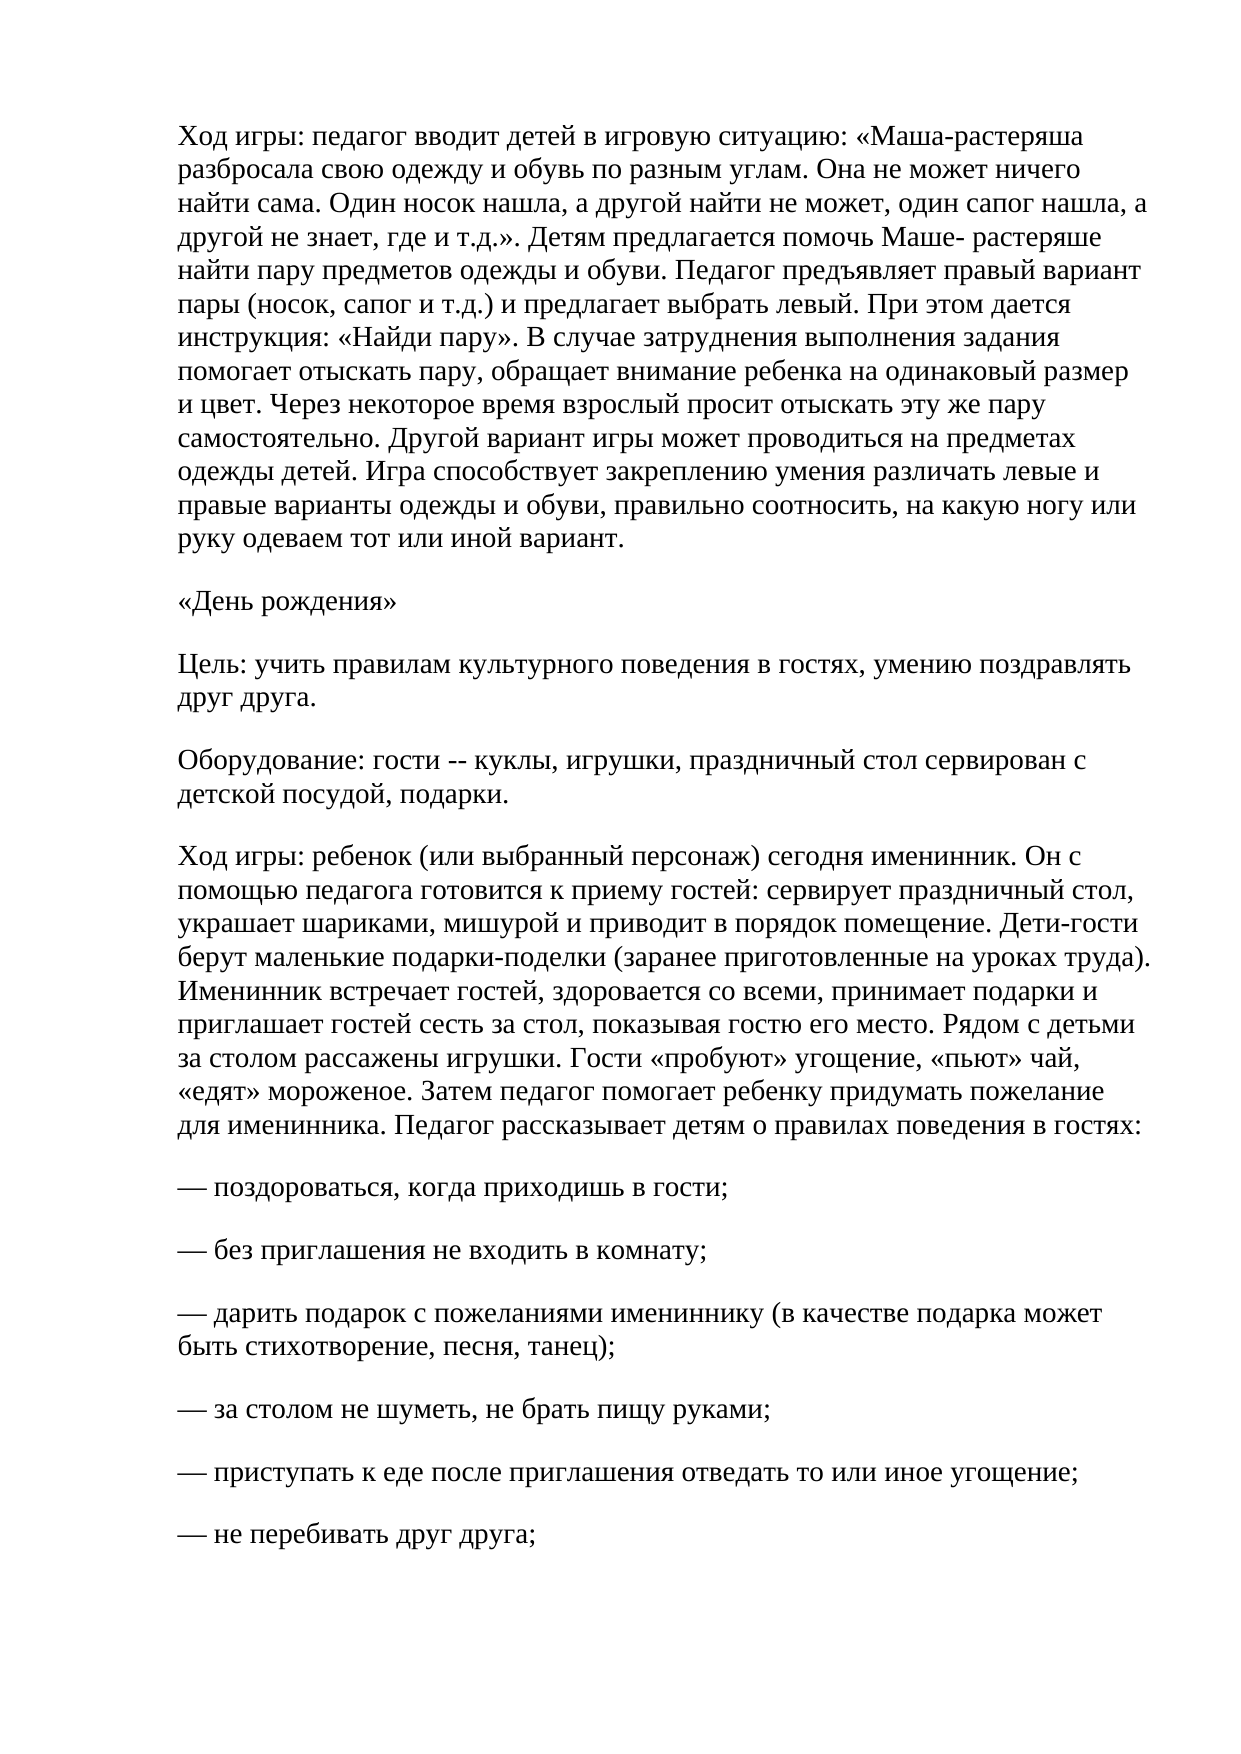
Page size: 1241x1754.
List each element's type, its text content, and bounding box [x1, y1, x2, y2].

text — за столом не шуметь, не брать пищу руками; [177, 1391, 1152, 1425]
text Цель: учить правилам культурного поведения в гостях, умению поздравлять друг друга. [177, 646, 1152, 713]
text — поздороваться, когда приходишь в гости; [177, 1169, 1152, 1203]
text Оборудование: гости -- куклы, игрушки, праздничный стол сервирован с детской посудой, подарки. [177, 742, 1152, 809]
text — дарить подарок с пожеланиями имениннику (в качестве подарка может быть стихотворение, песня, танец); [177, 1295, 1152, 1362]
text «День рождения» [177, 583, 1152, 617]
text — не перебивать друг друга; [177, 1517, 1152, 1550]
text — без приглашения не входить в комнату; [177, 1232, 1152, 1266]
text Ход игры: педагог вводит детей в игровую ситуацию: «Маша-растеряша разбросала свою одежду и обувь по разным углам. Она не может ничего найти сама. Один носок нашла, а другой найти не может, один сапог нашла, а другой не знает, где и т.д.». Детям предлагается помочь Маше- растеряше найти пару предметов одежды и обуви. Педагог предъявляет правый вариант пары (носок, сапог и т.д.) и предлагает выбрать левый. При этом дается инструкция: «Найди пару». В случае затруднения выполнения задания помогает отыскать пару, обращает внимание ребенка на одинаковый размер и цвет. Через некоторое время взрослый просит отыскать эту же пару самостоятельно. Другой вариант игры может проводиться на предметах одежды детей. Игра способствует закреплению умения различать левые и правые варианты одежды и обуви, правильно соотносить, на какую ногу или руку одеваем тот или иной вариант. [177, 118, 1152, 554]
text Ход игры: ребенок (или выбранный персонаж) сегодня именинник. Он с помощью педагога готовится к приему гостей: сервирует праздничный стол, украшает шариками, мишурой и приводит в порядок помещение. Дети-гости берут маленькие подарки-поделки (заранее приготовленные на уроках труда). Именинник встречает гостей, здоровается со всеми, принимает подарки и приглашает гостей сесть за стол, показывая гостю его место. Рядом с детьми за столом рассажены игрушки. Гости «пробуют» угощение, «пьют» чай, «едят» мороженое. Затем педагог помогает ребенку придумать пожелание для именинника. Педагог рассказывает детям о правилах поведения в гостях: [177, 838, 1152, 1140]
text — приступать к еде после приглашения отведать то или иное угощение; [177, 1454, 1152, 1487]
